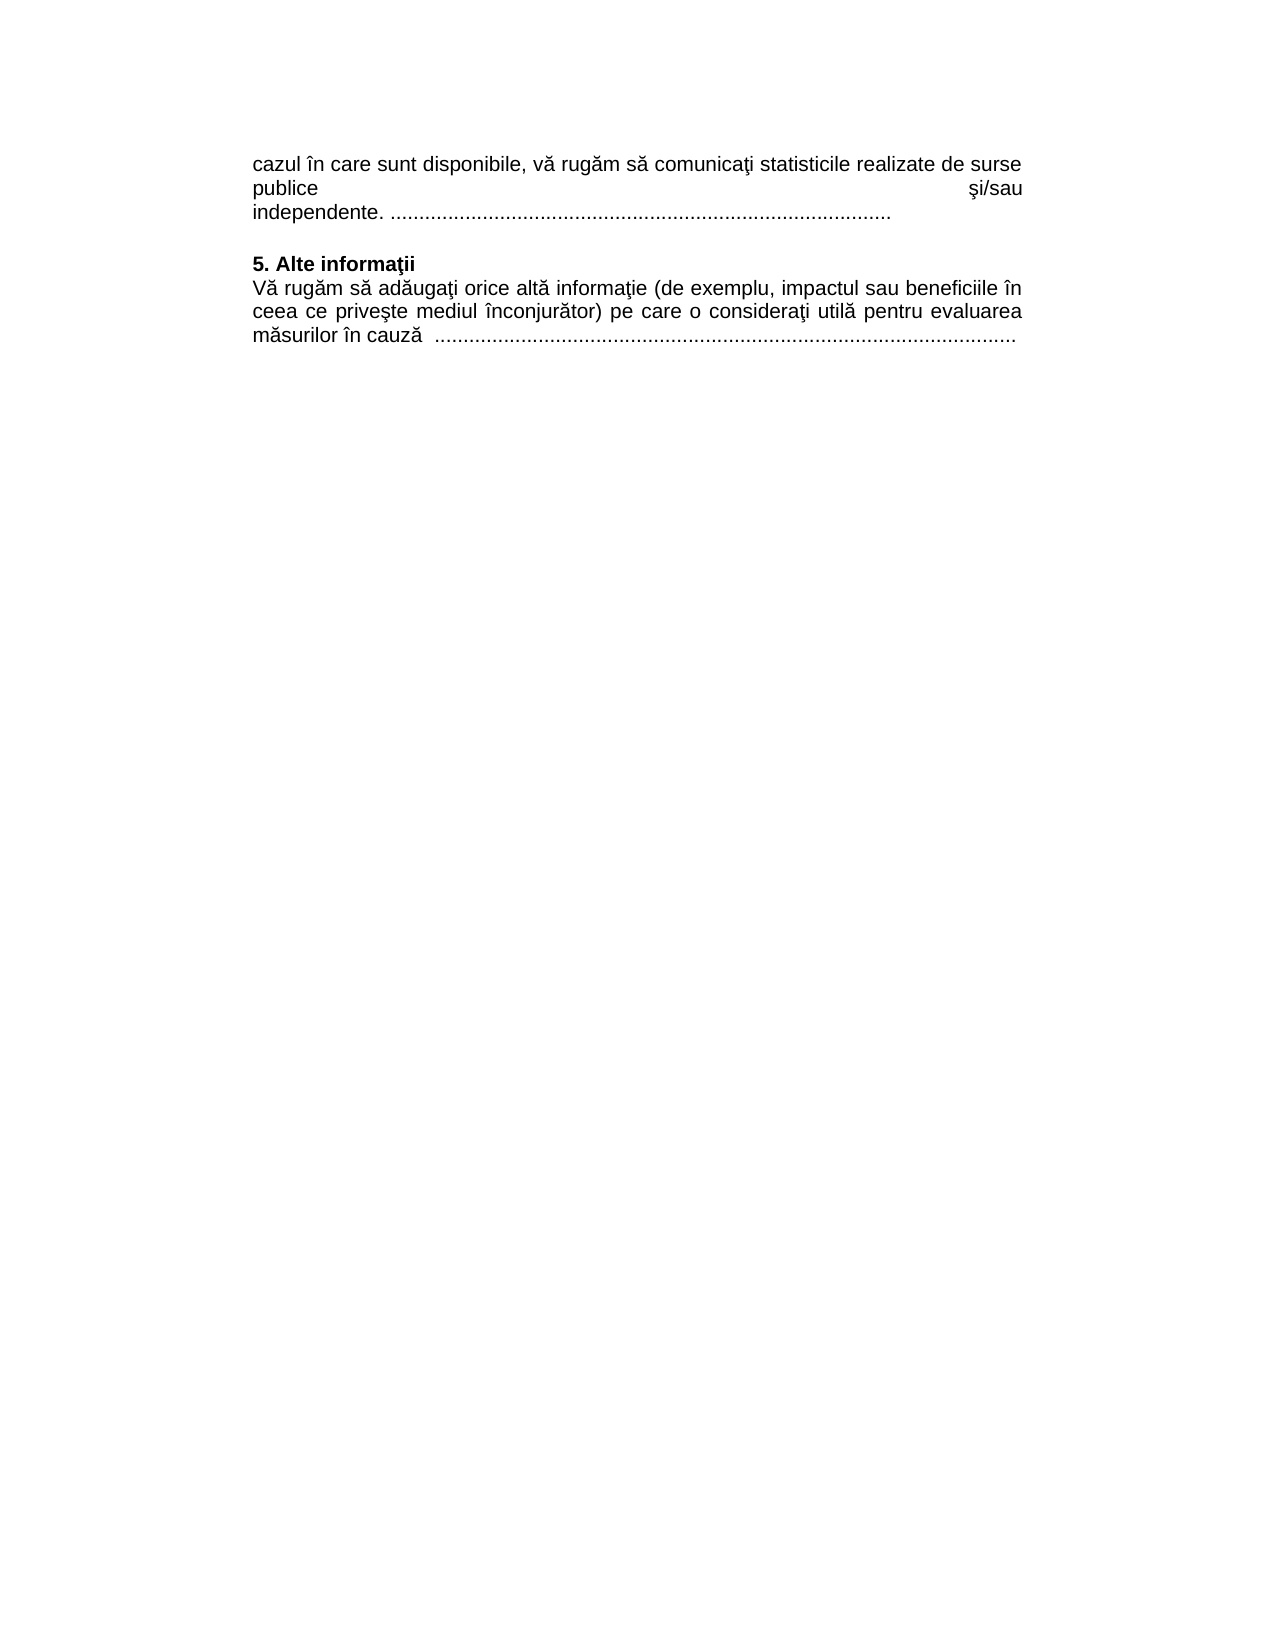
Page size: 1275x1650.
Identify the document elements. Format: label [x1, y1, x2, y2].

table_header [248, 150, 1027, 349]
